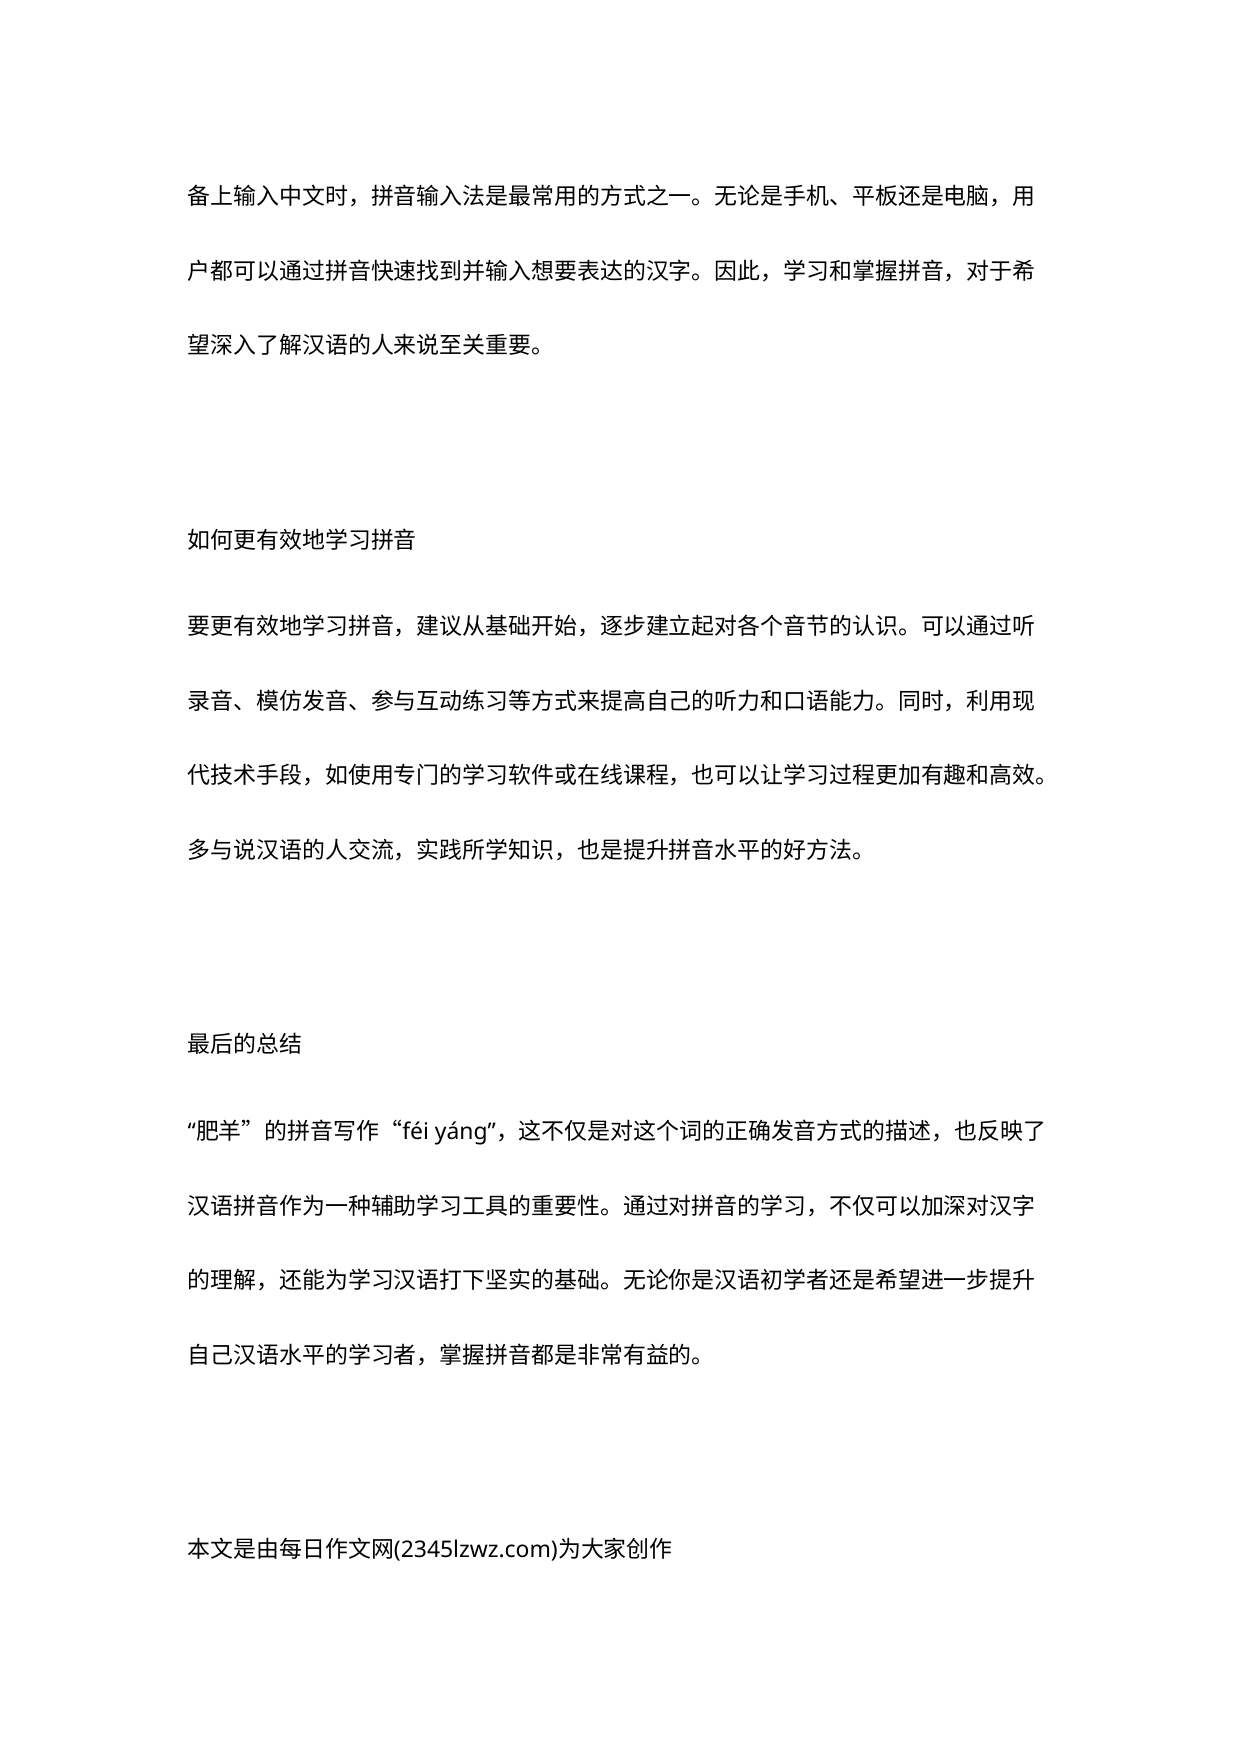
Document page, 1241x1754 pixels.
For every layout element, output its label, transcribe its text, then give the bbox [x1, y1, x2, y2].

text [187, 162, 1053, 376]
text “肥羊”的拼音写作“féi yáng”，这不仅是对这个词的正确发音方式的描述，也反映了汉语拼音作为一种辅助学习工具的重要性。通过对拼音的学习，不仅可以加深对汉字的理解，还能为学习汉语打下坚实的基础。无论你是汉语初学者还是希望进一步提升自己汉语水平的学习者，掌握拼音都是非常有益的。 [187, 1097, 1053, 1386]
text 要更有效地学习拼音，建议从基础开始，逐步建立起对各个音节的认识。可以通过听录音、模仿发音、参与互动练习等方式来提高自己的听力和口语能力。同时，利用现代技术手段，如使用专门的学习软件或在线课程，也可以让学习过程更加有趣和高效。多与说汉语的人交流，实践所学知识，也是提升拼音水平的好方法。 [187, 592, 1053, 881]
text 本文是由每日作文网(2345lzwz.com)为大家创作 [187, 1515, 1053, 1580]
text 如何更有效地学习拼音 [187, 506, 1053, 571]
text 最后的总结 [187, 1011, 1053, 1076]
